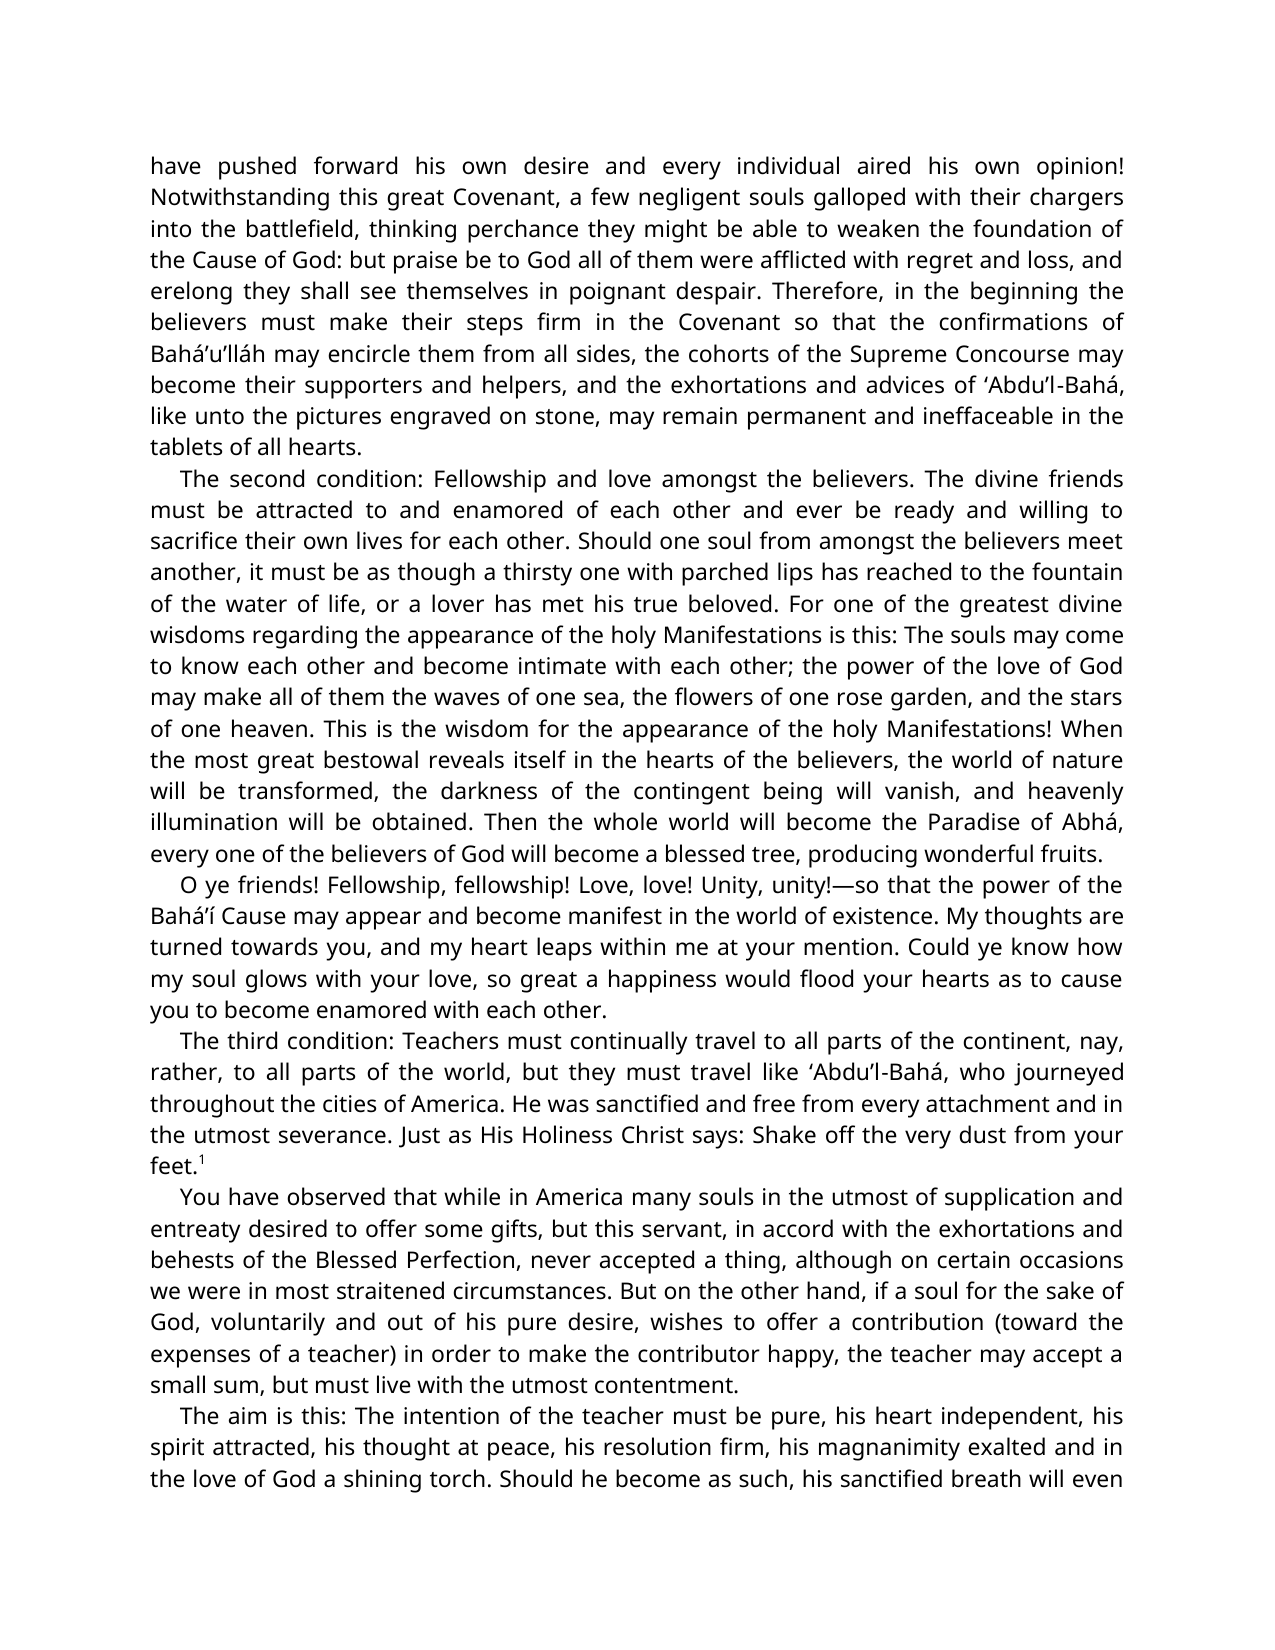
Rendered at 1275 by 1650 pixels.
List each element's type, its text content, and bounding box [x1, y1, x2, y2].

text The second condition: Fellowship and love amongst the believers. The divine friends must be attracted to and enamored of each other and ever be ready and willing to sacrifice their own lives for each other. Should one soul from amongst the believers meet another, it must be as though a thirsty one with parched lips has reached to the fountain of the water of life, or a lover has met his true beloved. For one of the greatest divine wisdoms regarding the appearance of the holy Manifestations is this: The souls may come to know each other and become intimate with each other; the power of the love of God may make all of them the waves of one sea, the flowers of one rose garden, and the stars of one heaven. This is the wisdom for the appearance of the holy Manifestations! When the most great bestowal reveals itself in the hearts of the believers, the world of nature will be transformed, the darkness of the contingent being will vanish, and heavenly illumination will be obtained. Then the whole world will become the Paradise of Abhá, every one of the believers of God will become a blessed tree, producing wonderful fruits. [150, 462, 1125, 869]
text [150, 1400, 1125, 1494]
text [150, 150, 1125, 462]
text O ye friends! Fellowship, fellowship! Love, love! Unity, unity!—so that the power of the Bahá’í Cause may appear and become manifest in the world of existence. My thoughts are turned towards you, and my heart leaps within me at your mention. Could ye know how my soul glows with your love, so great a happiness would flood your hearts as to cause you to become enamored with each other. [150, 869, 1125, 1025]
text The third condition: Teachers must continually travel to all parts of the continent, nay, rather, to all parts of the world, but they must travel like ‘Abdu’l‑Bahá, who journeyed throughout the cities of America. He was sanctified and free from every attachment and in the utmost severance. Just as His Holiness Christ says: Shake off the very dust from your feet.1 [150, 1025, 1125, 1181]
text You have observed that while in America many souls in the utmost of supplication and entreaty desired to offer some gifts, but this servant, in accord with the exhortations and behests of the Blessed Perfection, never accepted a thing, although on certain occasions we were in most straitened circumstances. But on the other hand, if a soul for the sake of God, voluntarily and out of his pure desire, wishes to offer a contribution (toward the expenses of a teacher) in order to make the contributor happy, the teacher may accept a small sum, but must live with the utmost contentment. [150, 1181, 1125, 1400]
